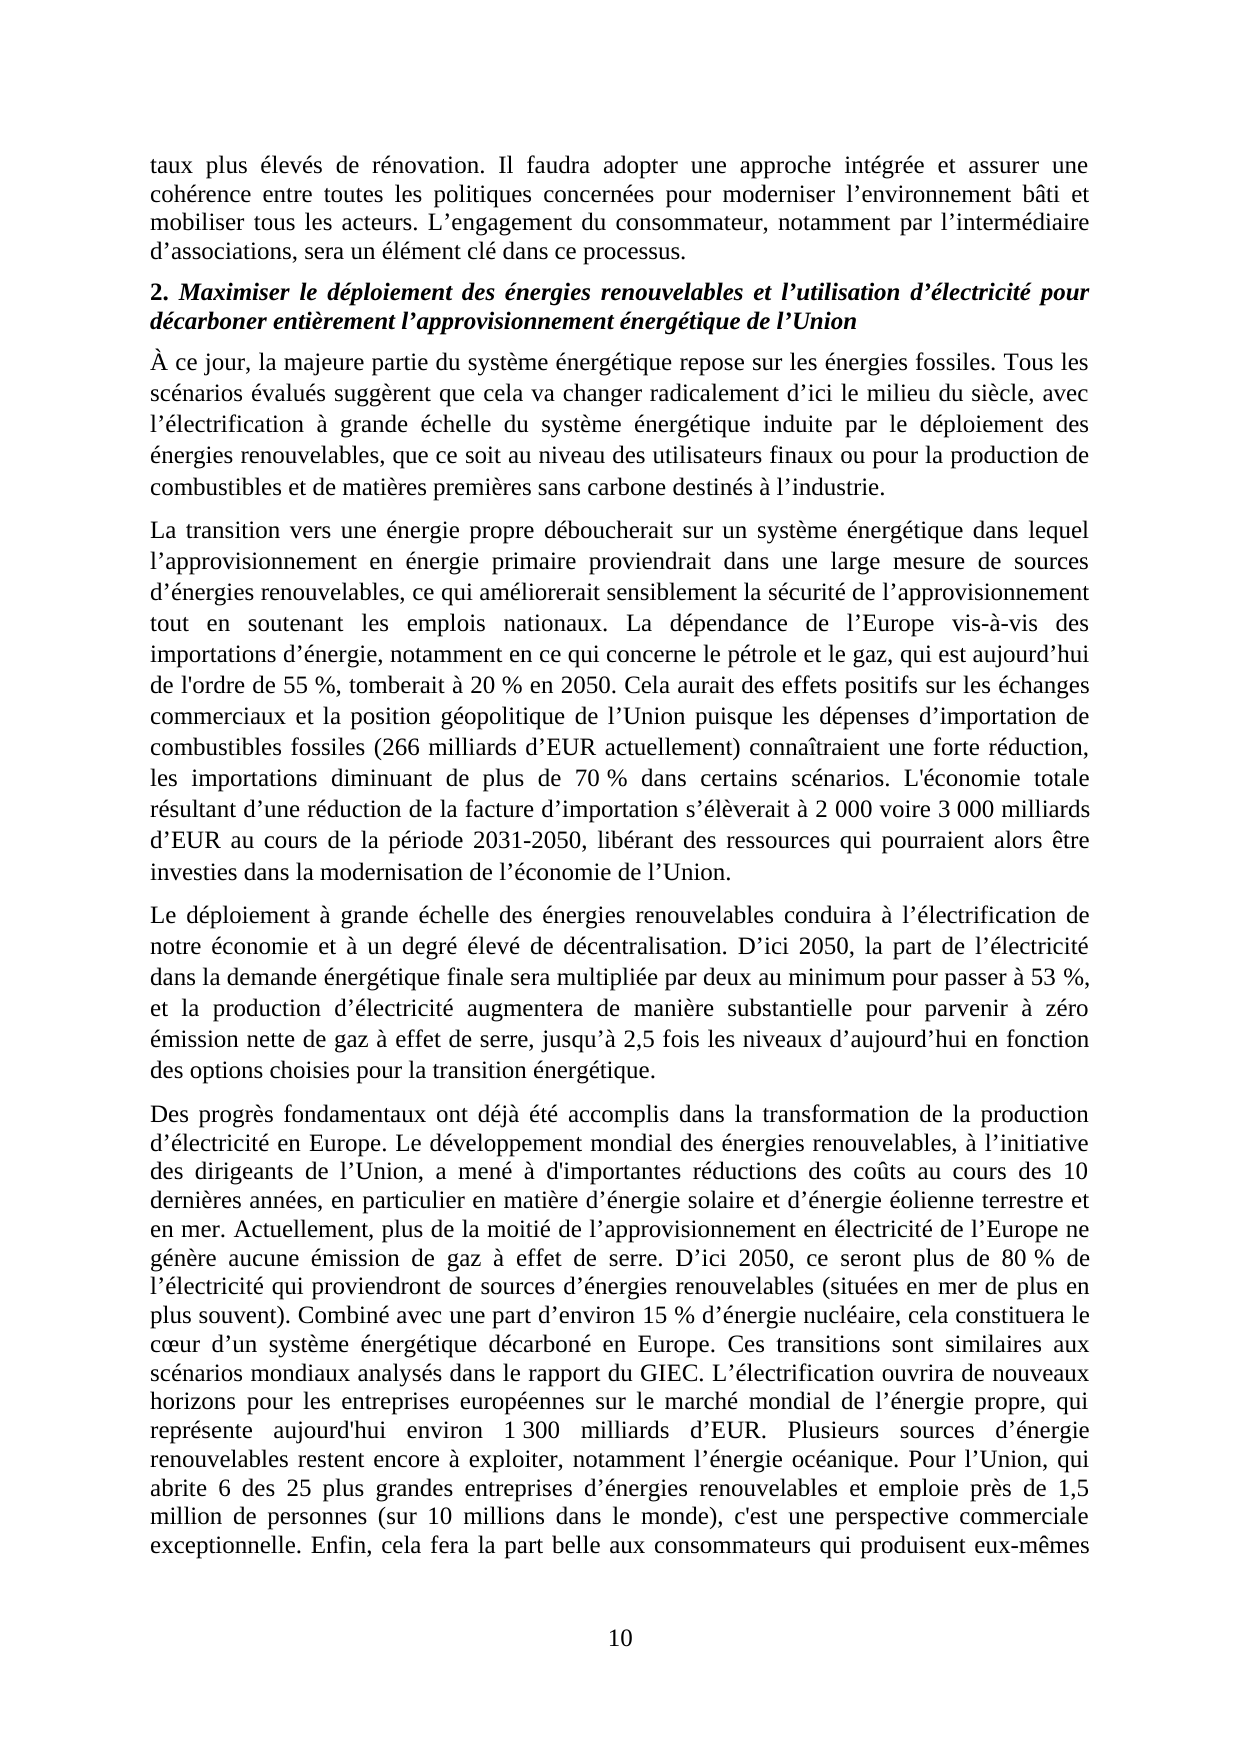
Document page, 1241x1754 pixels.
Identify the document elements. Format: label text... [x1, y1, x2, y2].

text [150, 1099, 1090, 1559]
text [150, 150, 1090, 265]
text 2. Maximiser le déploiement des énergies renouvelables et l’utilisation d’électricité pour décarboner entièrement l’approvisionnement énergétique de l’Union [150, 277, 1090, 335]
text La transition vers une énergie propre déboucherait sur un système énergétique dans lequel l’approvisionnement en énergie primaire proviendrait dans une large mesure de sources d’énergies renouvelables, ce qui améliorerait sensiblement la sécurité de l’approvisionnement tout en soutenant les emplois nationaux. La dépendance de l’Europe vis-à-vis des importations d’énergie, notamment en ce qui concerne le pétrole et le gaz, qui est aujourd’hui de l'ordre de 55 %, tomberait à 20 % en 2050. Cela aurait des effets positifs sur les échanges commerciaux et la position géopolitique de l’Union puisque les dépenses d’importation de combustibles fossiles (266 milliards d’EUR actuellement) connaîtraient une forte réduction, les importations diminuant de plus de 70 % dans certains scénarios. L'économie totale résultant d’une réduction de la facture d’importation s’élèverait à 2 000 voire 3 000 milliards d’EUR au cours de la période 2031-2050, libérant des ressources qui pourraient alors être investies dans la modernisation de l’économie de l’Union. [150, 515, 1090, 885]
text Le déploiement à grande échelle des énergies renouvelables conduira à l’électrification de notre économie et à un degré élevé de décentralisation. D’ici 2050, la part de l’électricité dans la demande énergétique finale sera multipliée par deux au minimum pour passer à 53 %, et la production d’électricité augmentera de manière substantielle pour parvenir à zéro émission nette de gaz à effet de serre, jusqu’à 2,5 fois les niveaux d’aujourd’hui en fonction des options choisies pour la transition énergétique. [150, 900, 1090, 1084]
text À ce jour, la majeure partie du système énergétique repose sur les énergies fossiles. Tous les scénarios évalués suggèrent que cela va changer radicalement d’ici le milieu du siècle, avec l’électrification à grande échelle du système énergétique induite par le déploiement des énergies renouvelables, que ce soit au niveau des utilisateurs finaux ou pour la production de combustibles et de matières premières sans carbone destinés à l’industrie. [150, 347, 1090, 500]
